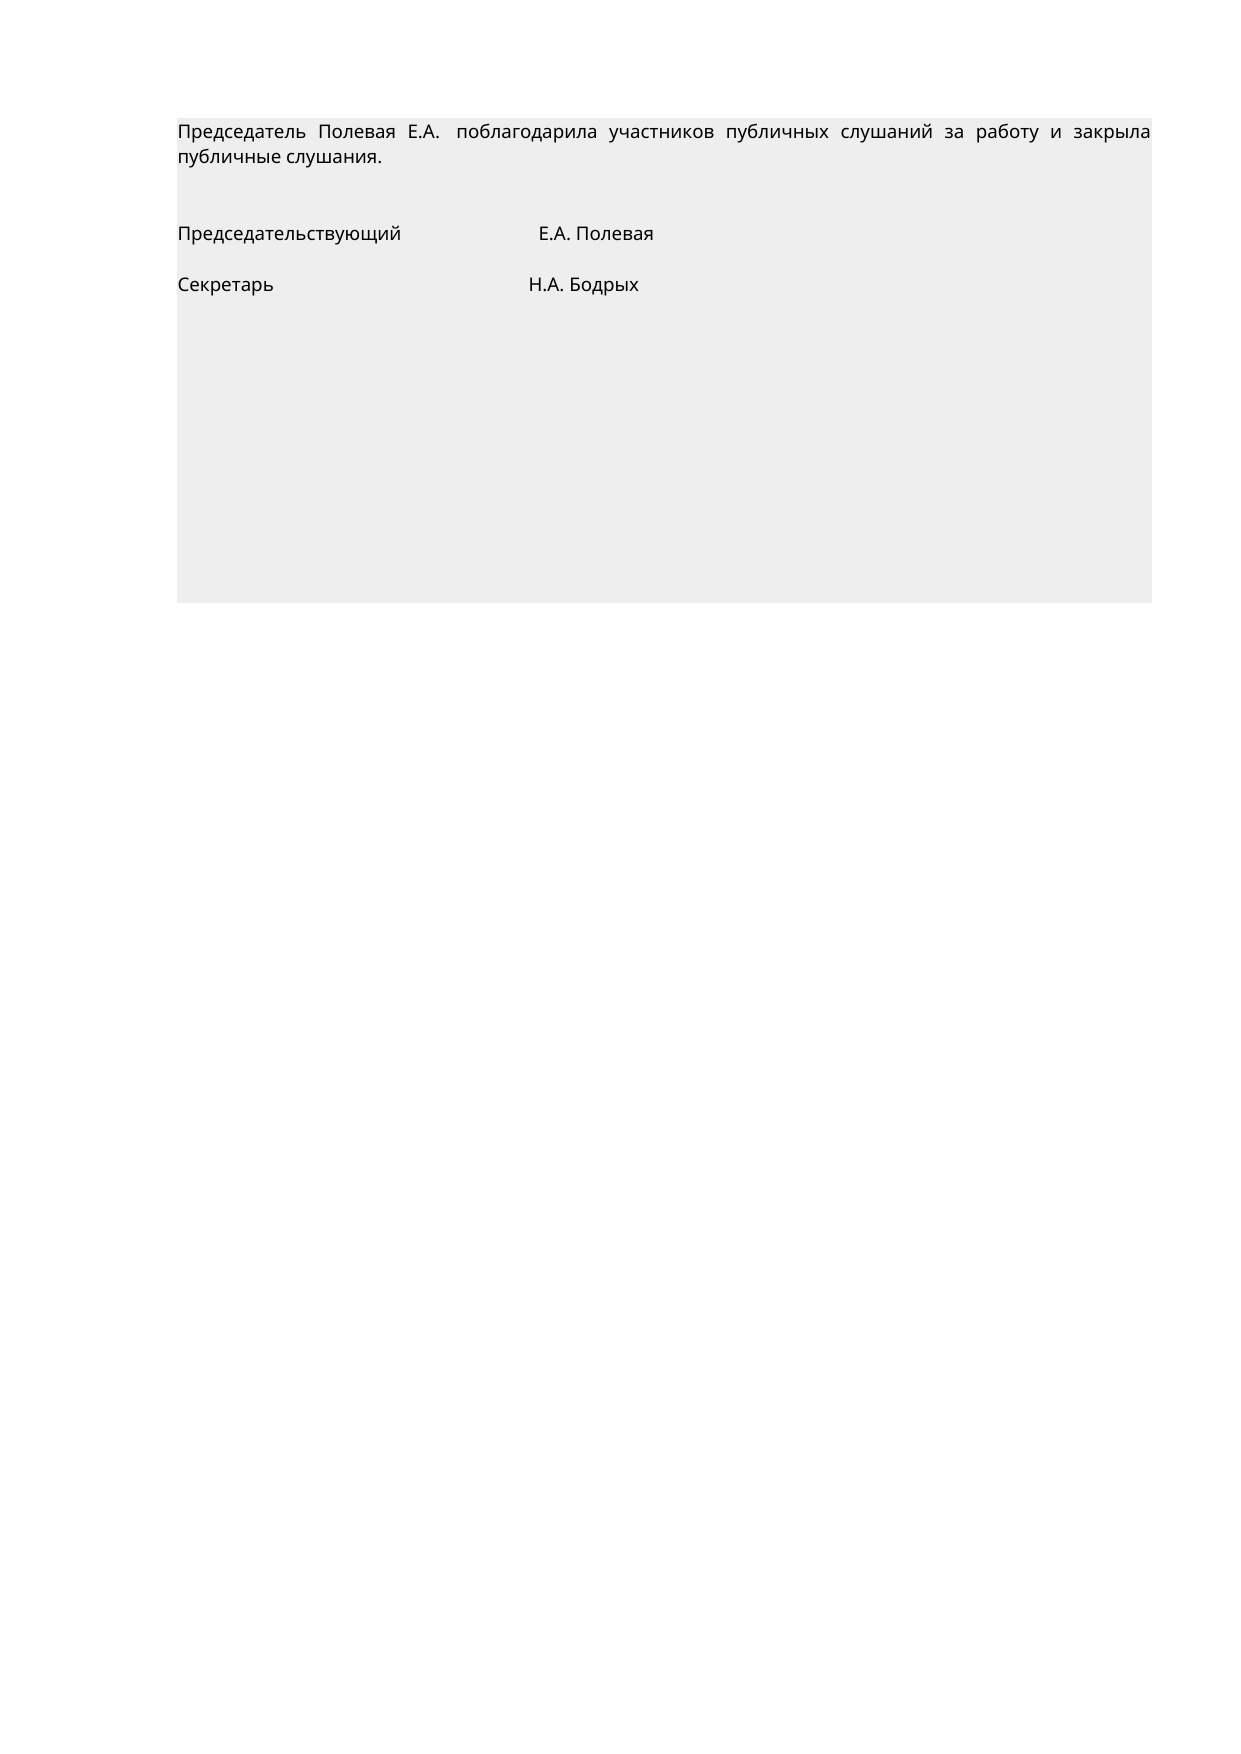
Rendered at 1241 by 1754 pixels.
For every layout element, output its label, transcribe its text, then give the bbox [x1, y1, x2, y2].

text Председательствующий Е.А. Полевая [177, 220, 1152, 246]
text Председатель Полевая Е.А. поблагодарила участников публичных слушаний за работу и закрыла публичные слушания. [177, 118, 1152, 169]
text Секретарь Н.А. Бодрых [177, 271, 1152, 297]
